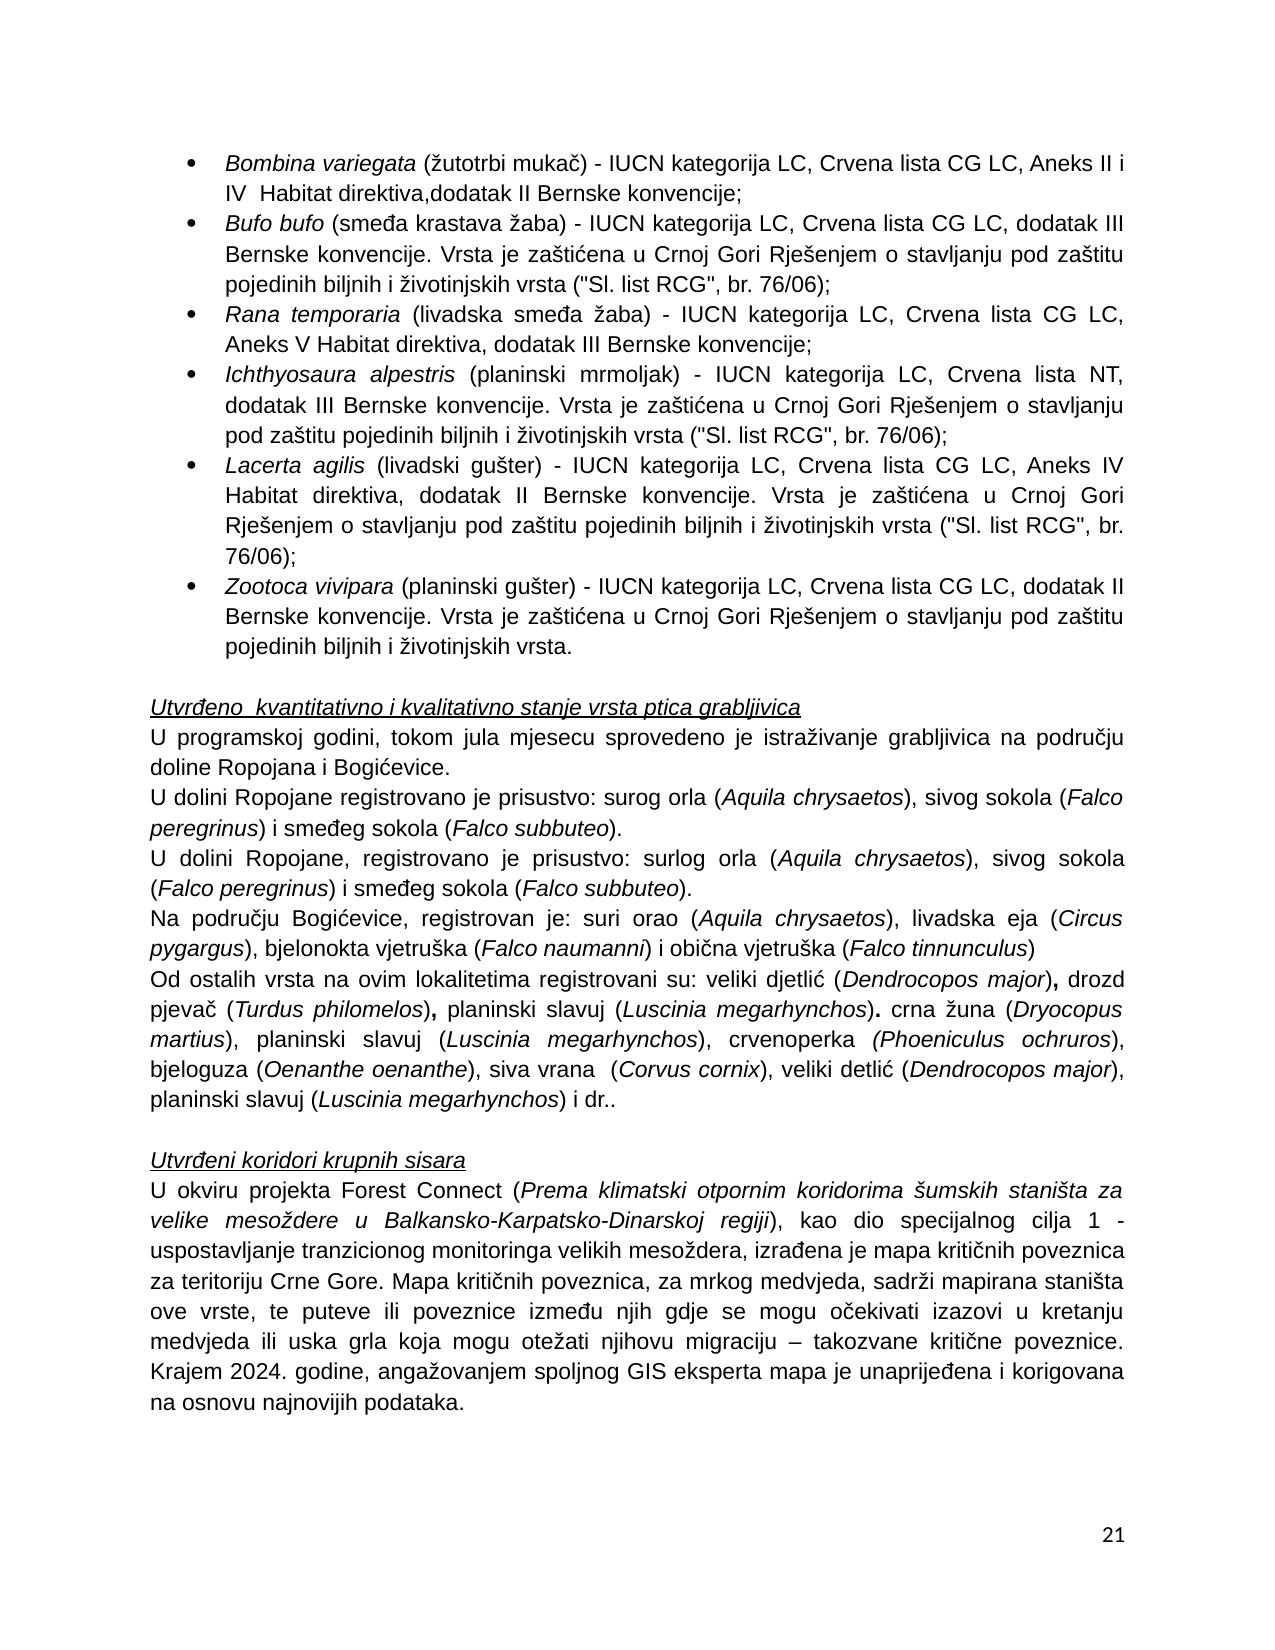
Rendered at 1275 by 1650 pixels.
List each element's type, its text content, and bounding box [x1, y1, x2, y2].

list Zootoca vivipara (planinski gušter) - IUCN kategorija LC, Crvena lista CG LC, dodatak II Bernske konvencije. Vrsta je zaštićena u Crnoj Gori Rješenjem o stavljanju pod zaštitu pojedinih biljnih i životinjskih vrsta. [187, 573, 1125, 660]
text Utvrđeno kvantitativno i kvalitativno stanje vrsta ptica grabljivica [150, 694, 1125, 720]
list Bombina variegata (žutotrbi mukač) - IUCN kategorija LC, Crvena lista CG LC, Aneks II i IV Habitat direktiva,dodatak II Bernske konvencije; [187, 150, 1125, 207]
list Rana temporaria (livadska smeđa žaba) - IUCN kategorija LC, Crvena lista CG LC, Aneks V Habitat direktiva, dodatak III Bernske konvencije; [187, 301, 1125, 358]
text Od ostalih vrsta na ovim lokalitetima registrovani su: veliki djetlić (Dendrocopos major), drozd pjevač (Turdus philomelos), planinski slavuj (Luscinia megarhynchos). crna žuna (Dryocopus martius), planinski slavuj (Luscinia megarhynchos), crvenoperka (Phoeniculus ochruros), bjeloguza (Oenanthe oenanthe), siva vrana (Corvus cornix), veliki detlić (Dendrocopos major), planinski slavuj (Luscinia megarhynchos) i dr.. [150, 966, 1125, 1113]
list Ichthyosaura alpestris (planinski mrmoljak) - IUCN kategorija LC, Crvena lista NT, dodatak III Bernske konvencije. Vrsta je zaštićena u Crnoj Gori Rješenjem o stavljanju pod zaštitu pojedinih biljnih i životinjskih vrsta ("Sl. list RCG", br. 76/06); [187, 361, 1125, 448]
text Na području Bogićevice, registrovan je: suri orao (Aquila chrysaetos), livadska eja (Circus pygargus), bjelonokta vjetruška (Falco naumanni) i obična vjetruška (Falco tinnunculus) [150, 905, 1125, 962]
list Lacerta agilis (livadski gušter) - IUCN kategorija LC, Crvena lista CG LC, Aneks IV Habitat direktiva, dodatak II Bernske konvencije. Vrsta je zaštićena u Crnoj Gori Rješenjem o stavljanju pod zaštitu pojedinih biljnih i životinjskih vrsta ("Sl. list RCG", br. 76/06); [187, 452, 1125, 569]
text U programskoj godini, tokom jula mjesecu sprovedeno je istraživanje grabljivica na području doline Ropojana i Bogićevice. [150, 724, 1125, 781]
list Bufo bufo (smeđa krastava žaba) - IUCN kategorija LC, Crvena lista CG LC, dodatak III Bernske konvencije. Vrsta je zaštićena u Crnoj Gori Rješenjem o stavljanju pod zaštitu pojedinih biljnih i životinjskih vrsta ("Sl. list RCG", br. 76/06); [187, 210, 1125, 297]
text U dolini Ropojane, registrovano je prisustvo: surlog orla (Aquila chrysaetos), sivog sokola (Falco peregrinus) i smeđeg sokola (Falco subbuteo). [150, 845, 1125, 901]
text U okviru projekta Forest Connect (Prema klimatski otpornim koridorima šumskih staništa za velike mesoždere u Balkansko-Karpatsko-Dinarskoj regiji), kao dio specijalnog cilja 1 - uspostavljanje tranzicionog monitoringa velikih mesoždera, izrađena je mapa kritičnih poveznica za teritoriju Crne Gore. Mapa kritičnih poveznica, za mrkog medvjeda, sadrži mapirana staništa ove vrste, te puteve ili poveznice između njih gdje se mogu očekivati izazovi u kretanju medvjeda ili uska grla koja mogu otežati njihovu migraciju – takozvane kritične poveznice. Krajem 2024. godine, angažovanjem spoljnog GIS eksperta mapa je unaprijeđena i korigovana na osnovu najnovijih podataka. [150, 1177, 1125, 1415]
text Utvrđeni koridori krupnih sisara [150, 1147, 1125, 1173]
text U dolini Ropojane registrovano je prisustvo: surog orla (Aquila chrysaetos), sivog sokola (Falco peregrinus) i smeđeg sokola (Falco subbuteo). [150, 784, 1125, 841]
